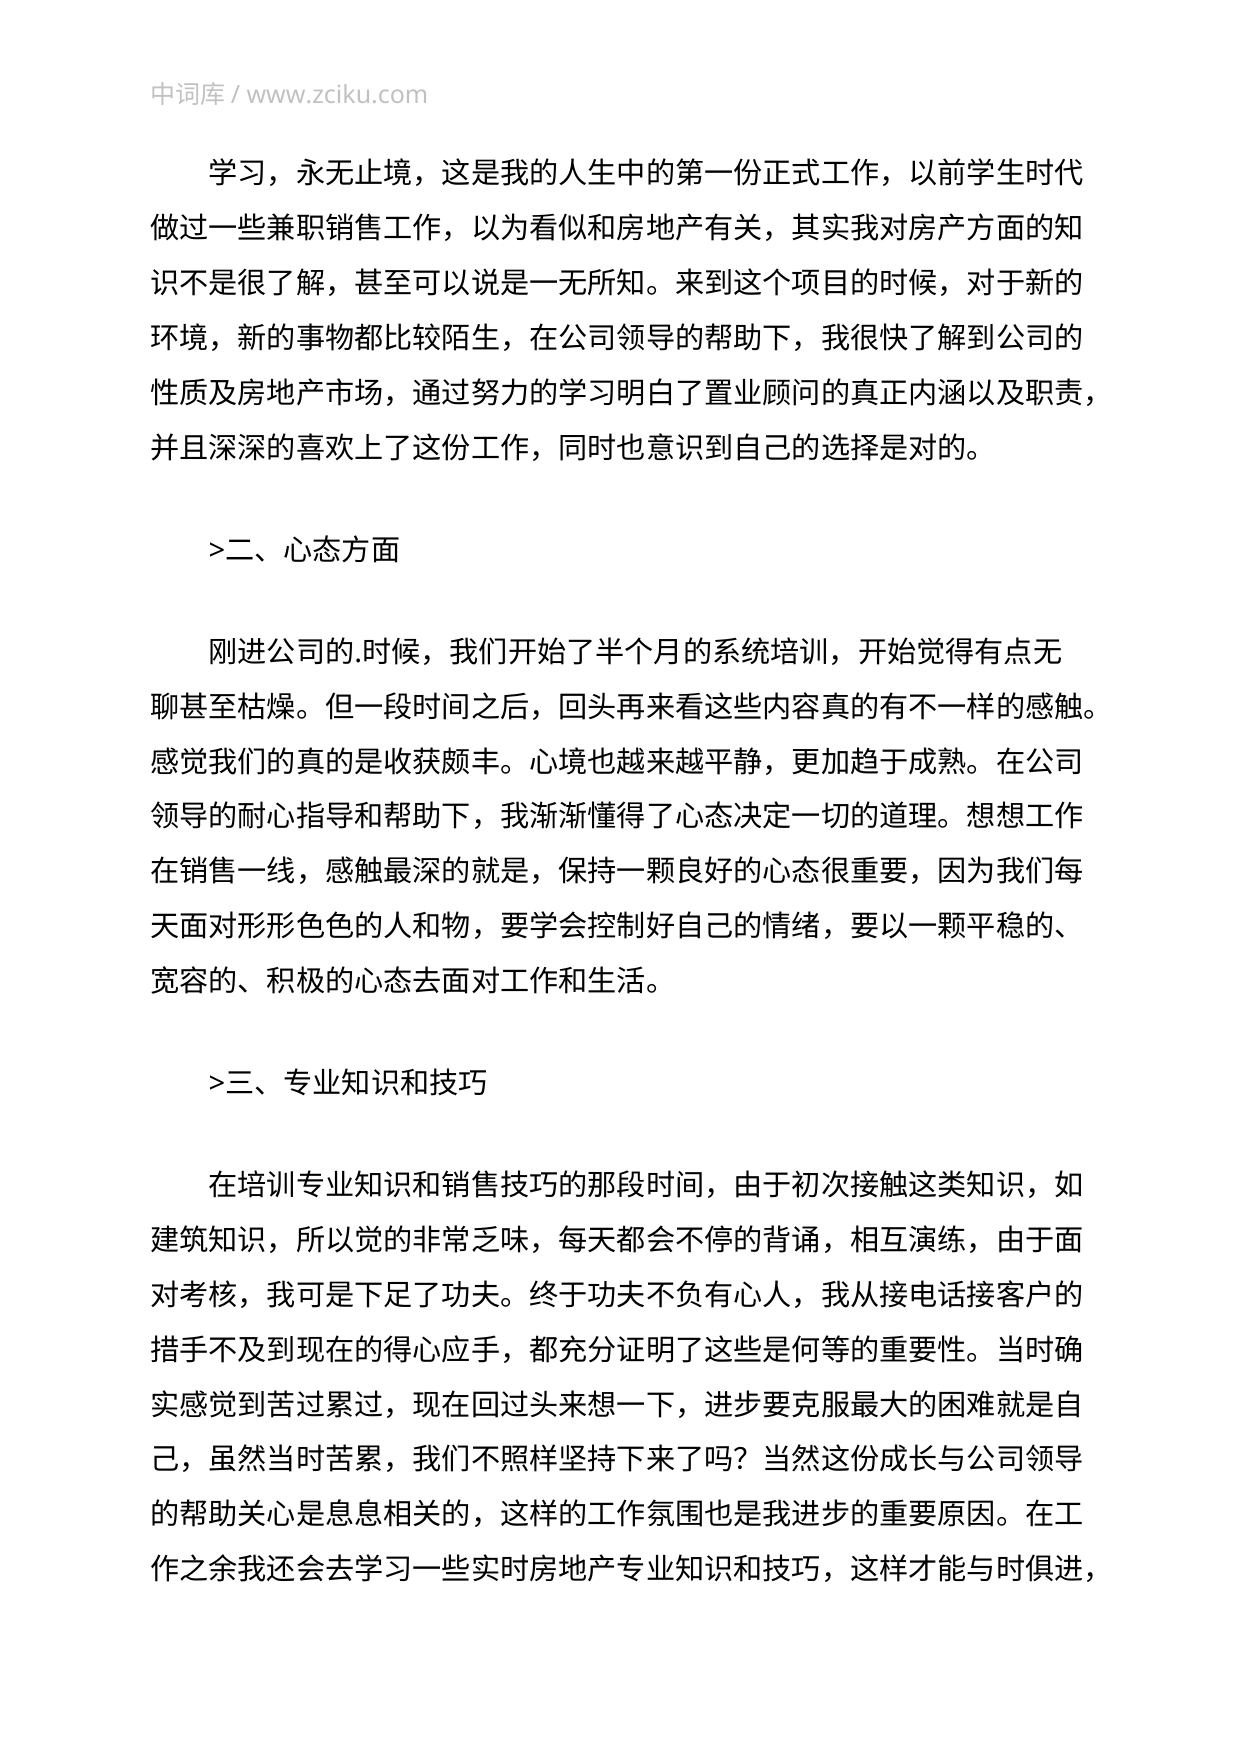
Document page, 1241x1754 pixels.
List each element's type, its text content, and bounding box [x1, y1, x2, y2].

text 刚进公司的.时候，我们开始了半个月的系统培训，开始觉得有点无聊甚至枯燥。但一段时间之后，回头再来看这些内容真的有不一样的感触。感觉我们的真的是收获颇丰。心境也越来越平静，更加趋于成熟。在公司领导的耐心指导和帮助下，我渐渐懂得了心态决定一切的道理。想想工作在销售一线，感触最深的就是，保持一颗良好的心态很重要，因为我们每天面对形形色色的人和物，要学会控制好自己的情绪，要以一颗平稳的、宽容的、积极的心态去面对工作和生活。 [150, 628, 1090, 1000]
text >二、心态方面 [150, 526, 1090, 569]
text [150, 1161, 1090, 1588]
text >三、专业知识和技巧 [150, 1059, 1090, 1102]
text 学习，永无止境，这是我的人生中的第一份正式工作，以前学生时代做过一些兼职销售工作，以为看似和房地产有关，其实我对房产方面的知识不是很了解，甚至可以说是一无所知。来到这个项目的时候，对于新的环境，新的事物都比较陌生，在公司领导的帮助下，我很快了解到公司的性质及房地产市场，通过努力的学习明白了置业顾问的真正内涵以及职责，并且深深的喜欢上了这份工作，同时也意识到自己的选择是对的。 [150, 150, 1090, 467]
